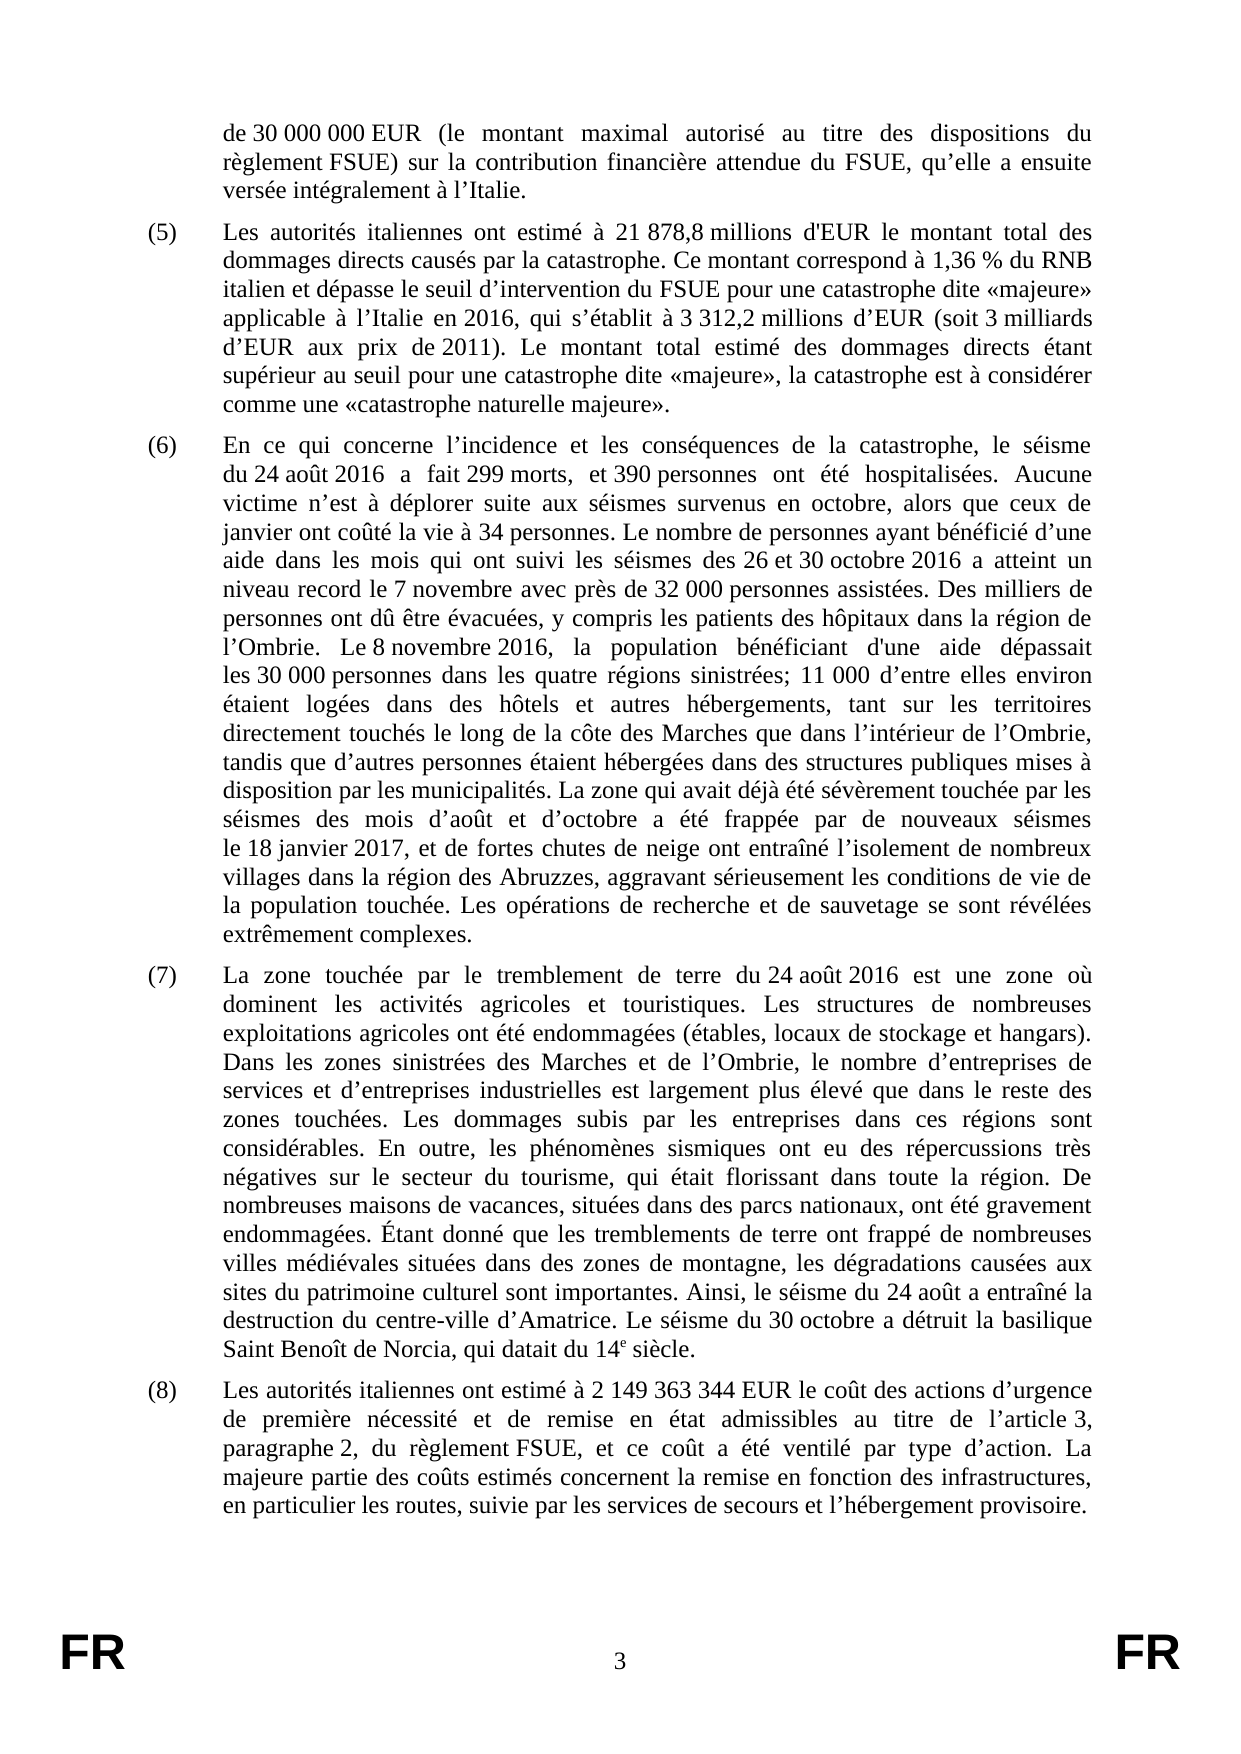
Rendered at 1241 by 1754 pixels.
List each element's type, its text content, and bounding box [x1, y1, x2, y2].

list En ce qui concerne l’incidence et les conséquences de la catastrophe, le séisme du 24 août 2016 a fait 299 morts, et 390 personnes ont été hospitalisées. Aucune victime n’est à déplorer suite aux séismes survenus en octobre, alors que ceux de janvier ont coûté la vie à 34 personnes. Le nombre de personnes ayant bénéficié d’une aide dans les mois qui ont suivi les séismes des 26 et 30 octobre 2016 a atteint un niveau record le 7 novembre avec près de 32 000 personnes assistées. Des milliers de personnes ont dû être évacuées, y compris les patients des hôpitaux dans la région de l’Ombrie. Le 8 novembre 2016, la population bénéficiant d'une aide dépassait les 30 000 personnes dans les quatre régions sinistrées; 11 000 d’entre elles environ étaient logées dans des hôtels et autres hébergements, tant sur les territoires directement touchés le long de la côte des Marches que dans l’intérieur de l’Ombrie, tandis que d’autres personnes étaient hébergées dans des structures publiques mises à disposition par les municipalités. La zone qui avait déjà été sévèrement touchée par les séismes des mois d’août et d’octobre a été frappée par de nouveaux séismes le 18 janvier 2017, et de fortes chutes de neige ont entraîné l’isolement de nombreux villages dans la région des Abruzzes, aggravant sérieusement les conditions de vie de la population touchée. Les opérations de recherche et de sauvetage se sont révélées extrêmement complexes. [148, 431, 1093, 948]
list La zone touchée par le tremblement de terre du 24 août 2016 est une zone où dominent les activités agricoles et touristiques. Les structures de nombreuses exploitations agricoles ont été endommagées (étables, locaux de stockage et hangars). Dans les zones sinistrées des Marches et de l’Ombrie, le nombre d’entreprises de services et d’entreprises industrielles est largement plus élevé que dans le reste des zones touchées. Les dommages subis par les entreprises dans ces régions sont considérables. En outre, les phénomènes sismiques ont eu des répercussions très négatives sur le secteur du tourisme, qui était florissant dans toute la région. De nombreuses maisons de vacances, situées dans des parcs nationaux, ont été gravement endommagées. Étant donné que les tremblements de terre ont frappé de nombreuses villes médiévales situées dans des zones de montagne, les dégradations causées aux sites du patrimoine culturel sont importantes. Ainsi, le séisme du 24 août a entraîné la destruction du centre-ville d’Amatrice. Le séisme du 30 octobre a détruit la basilique Saint Benoît de Norcia, qui datait du 14e siècle. [148, 961, 1093, 1363]
list Les autorités italiennes ont estimé à 21 878,8 millions d'EUR le montant total des dommages directs causés par la catastrophe. Ce montant correspond à 1,36 % du RNB italien et dépasse le seuil d’intervention du FSUE pour une catastrophe dite «majeure» applicable à l’Italie en 2016, qui s’établit à 3 312,2 millions d’EUR (soit 3 milliards d’EUR aux prix de 2011). Le montant total estimé des dommages directs étant supérieur au seuil pour une catastrophe dite «majeure», la catastrophe est à considérer comme une «catastrophe naturelle majeure». [148, 217, 1093, 418]
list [148, 118, 1093, 204]
list Les autorités italiennes ont estimé à 2 149 363 344 EUR le coût des actions d’urgence de première nécessité et de remise en état admissibles au titre de l’article 3, paragraphe 2, du règlement FSUE, et ce coût a été ventilé par type d’action. La majeure partie des coûts estimés concernent la remise en fonction des infrastructures, en particulier les routes, suivie par les services de secours et l’hébergement provisoire. [148, 1376, 1093, 1519]
